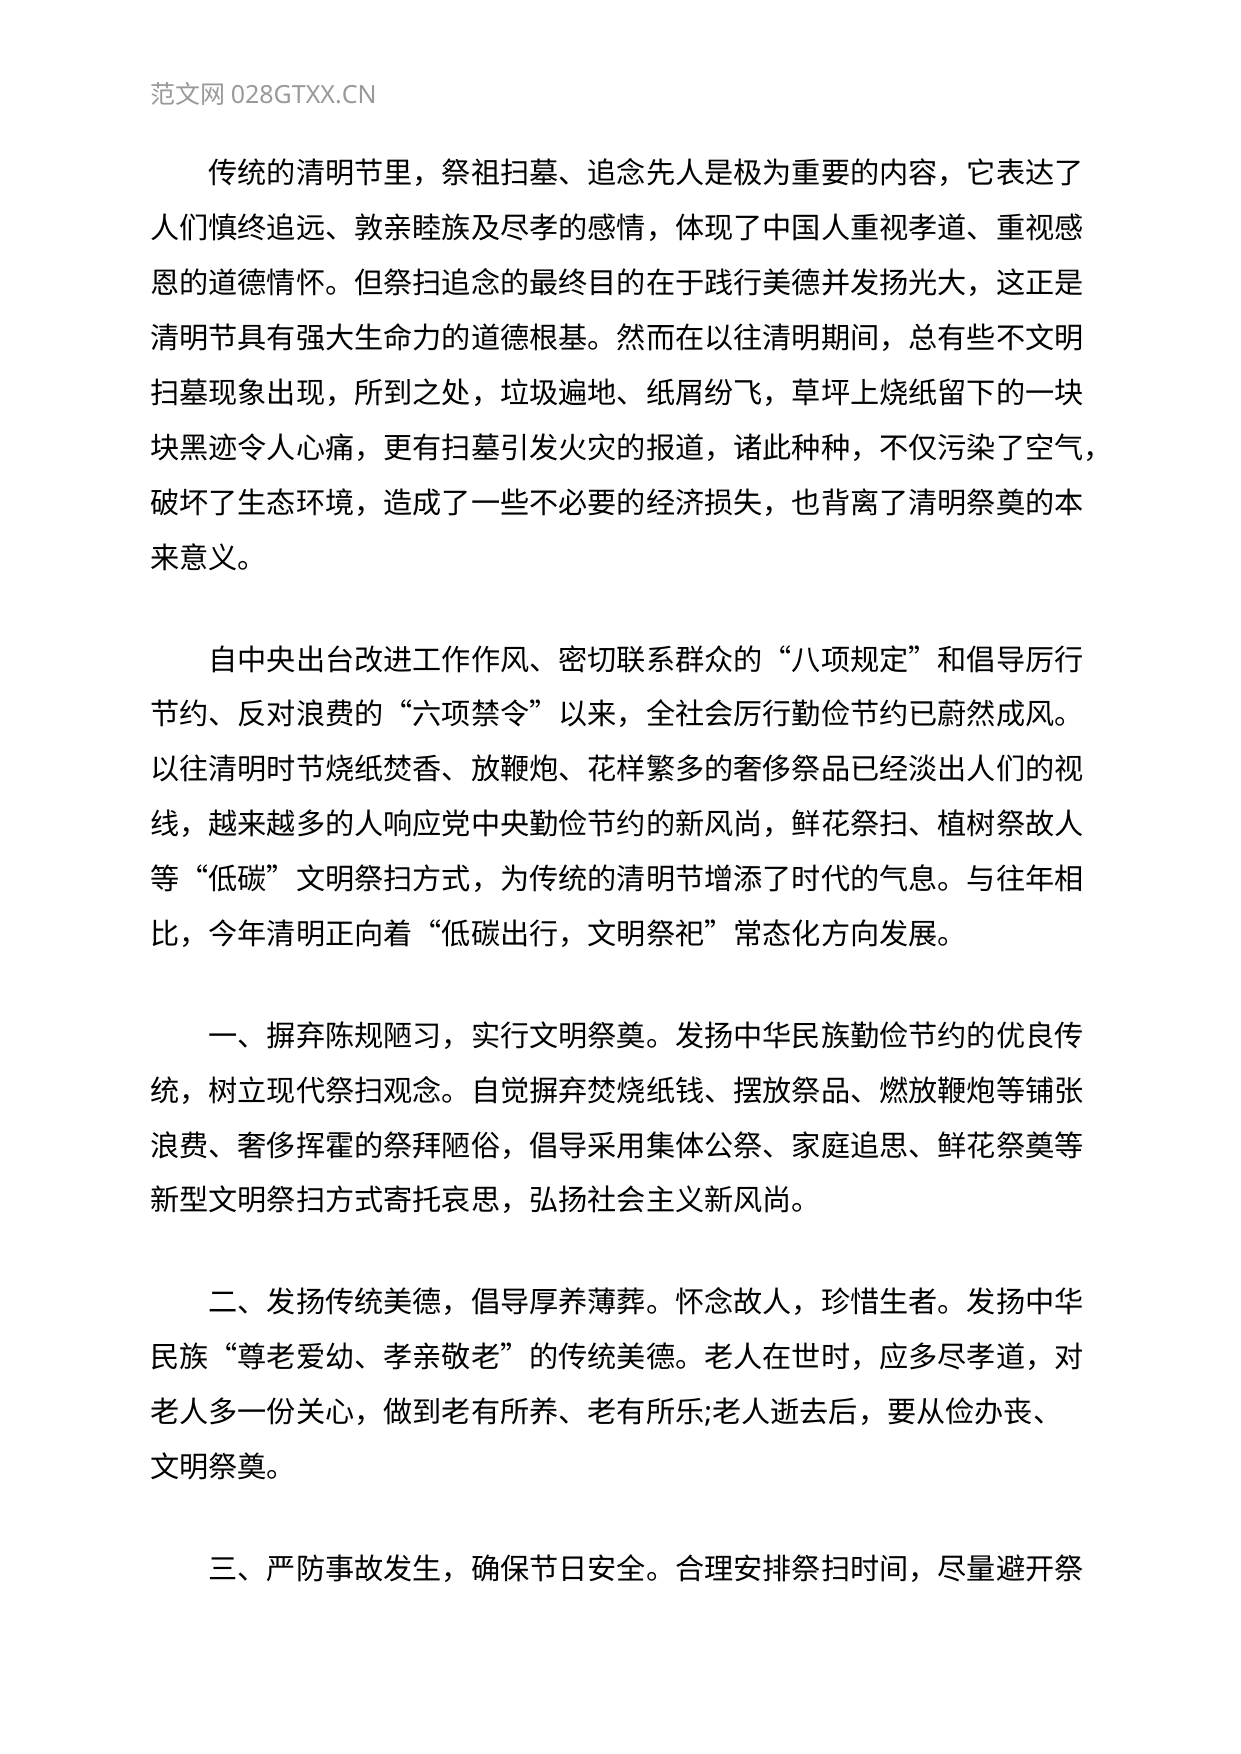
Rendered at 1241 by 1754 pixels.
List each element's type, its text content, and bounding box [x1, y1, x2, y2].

text 传统的清明节里，祭祖扫墓、追念先人是极为重要的内容，它表达了人们慎终追远、敦亲睦族及尽孝的感情，体现了中国人重视孝道、重视感恩的道德情怀。但祭扫追念的最终目的在于践行美德并发扬光大，这正是清明节具有强大生命力的道德根基。然而在以往清明期间，总有些不文明扫墓现象出现，所到之处，垃圾遍地、纸屑纷飞，草坪上烧纸留下的一块块黑迹令人心痛，更有扫墓引发火灾的报道，诸此种种，不仅污染了空气，破坏了生态环境，造成了一些不必要的经济损失，也背离了清明祭奠的本来意义。 [150, 150, 1090, 577]
text 自中央出台改进工作作风、密切联系群众的“八项规定”和倡导厉行节约、反对浪费的“六项禁令”以来，全社会厉行勤俭节约已蔚然成风。以往清明时节烧纸焚香、放鞭炮、花样繁多的奢侈祭品已经淡出人们的视线，越来越多的人响应党中央勤俭节约的新风尚，鲜花祭扫、植树祭故人等“低碳”文明祭扫方式，为传统的清明节增添了时代的气息。与往年相比，今年清明正向着“低碳出行，文明祭祀”常态化方向发展。 [150, 636, 1090, 953]
text 一、摒弃陈规陋习，实行文明祭奠。发扬中华民族勤俭节约的优良传统，树立现代祭扫观念。自觉摒弃焚烧纸钱、摆放祭品、燃放鞭炮等铺张浪费、奢侈挥霍的祭拜陋俗，倡导采用集体公祭、家庭追思、鲜花祭奠等新型文明祭扫方式寄托哀思，弘扬社会主义新风尚。 [150, 1012, 1090, 1219]
text 二、发扬传统美德，倡导厚养薄葬。怀念故人，珍惜生者。发扬中华民族“尊老爱幼、孝亲敬老”的传统美德。老人在世时，应多尽孝道，对老人多一份关心，做到老有所养、老有所乐;老人逝去后，要从俭办丧、文明祭奠。 [150, 1279, 1090, 1486]
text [150, 1545, 1090, 1588]
